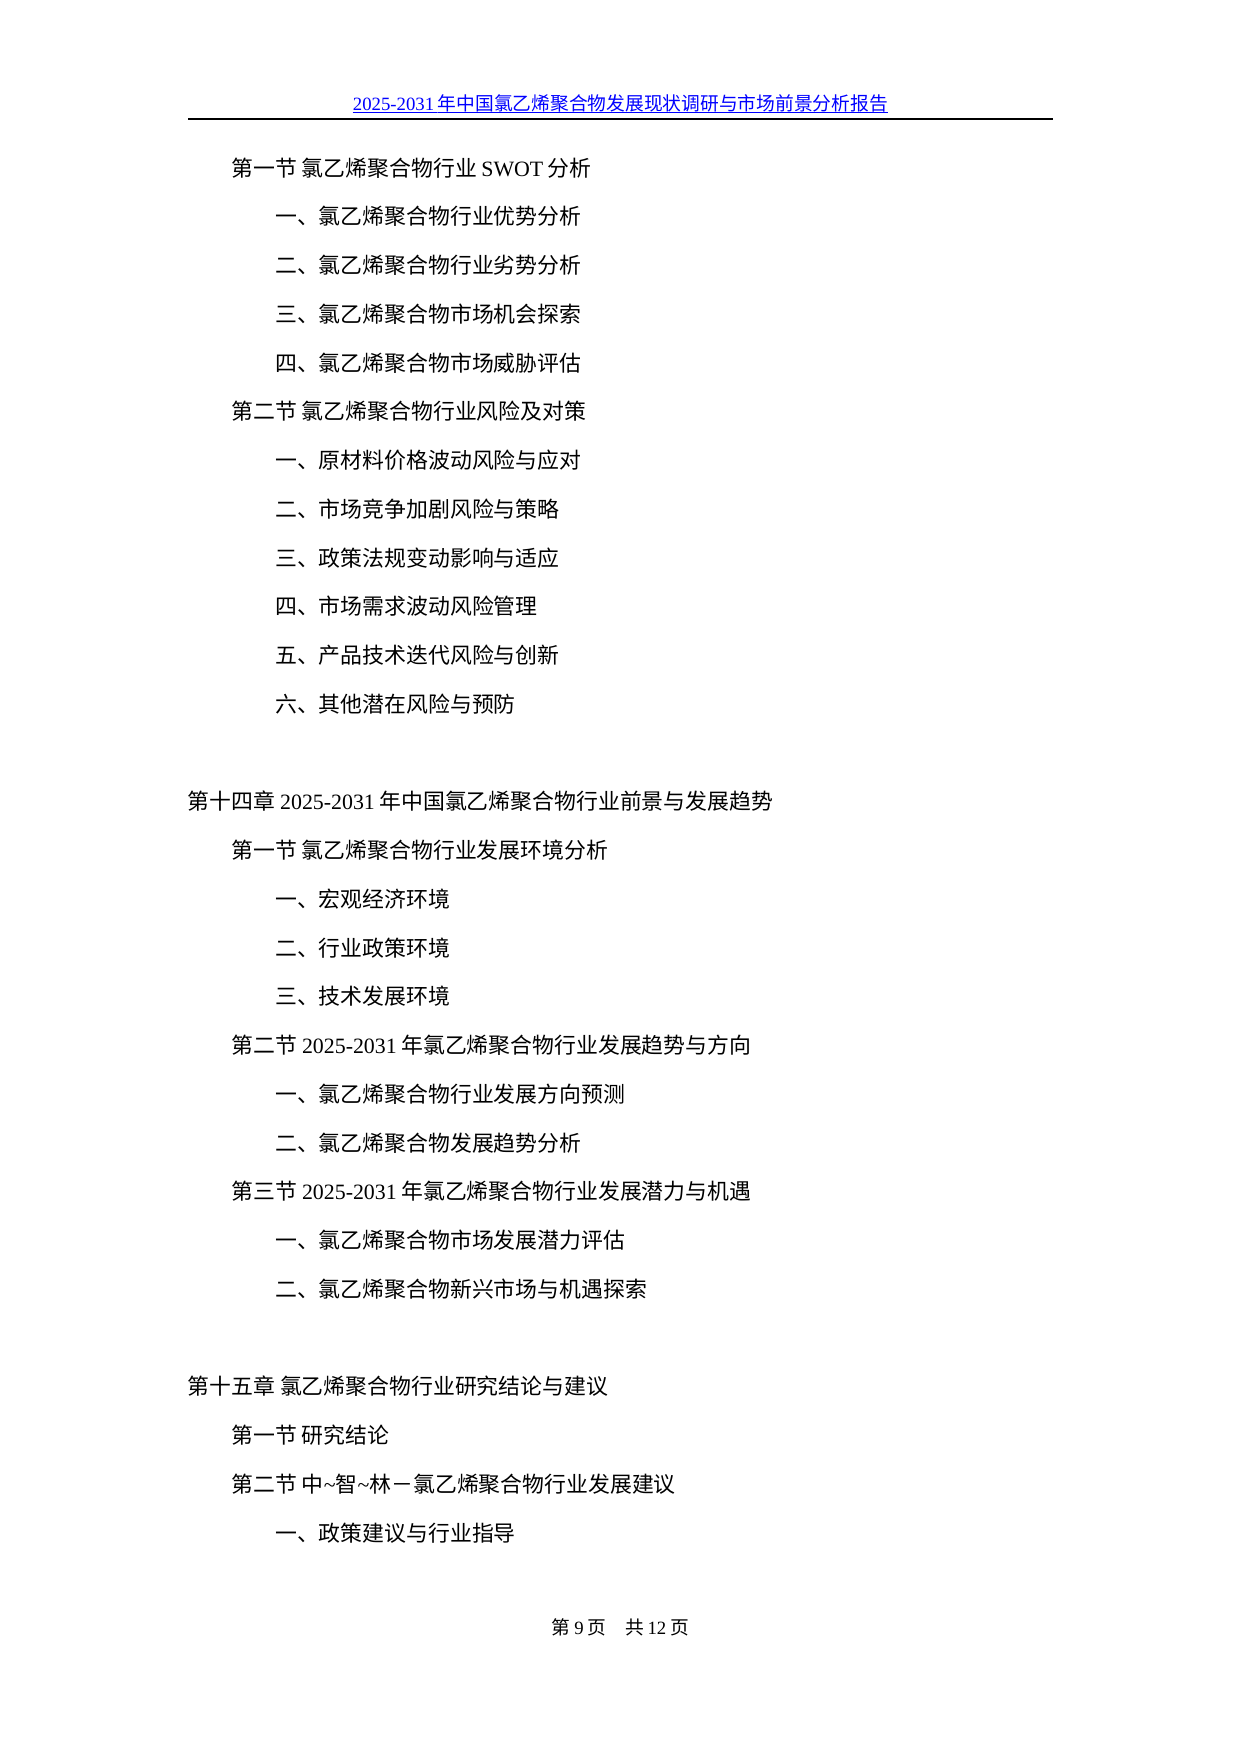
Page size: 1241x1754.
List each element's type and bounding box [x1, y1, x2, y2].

text [187, 150, 1053, 1548]
